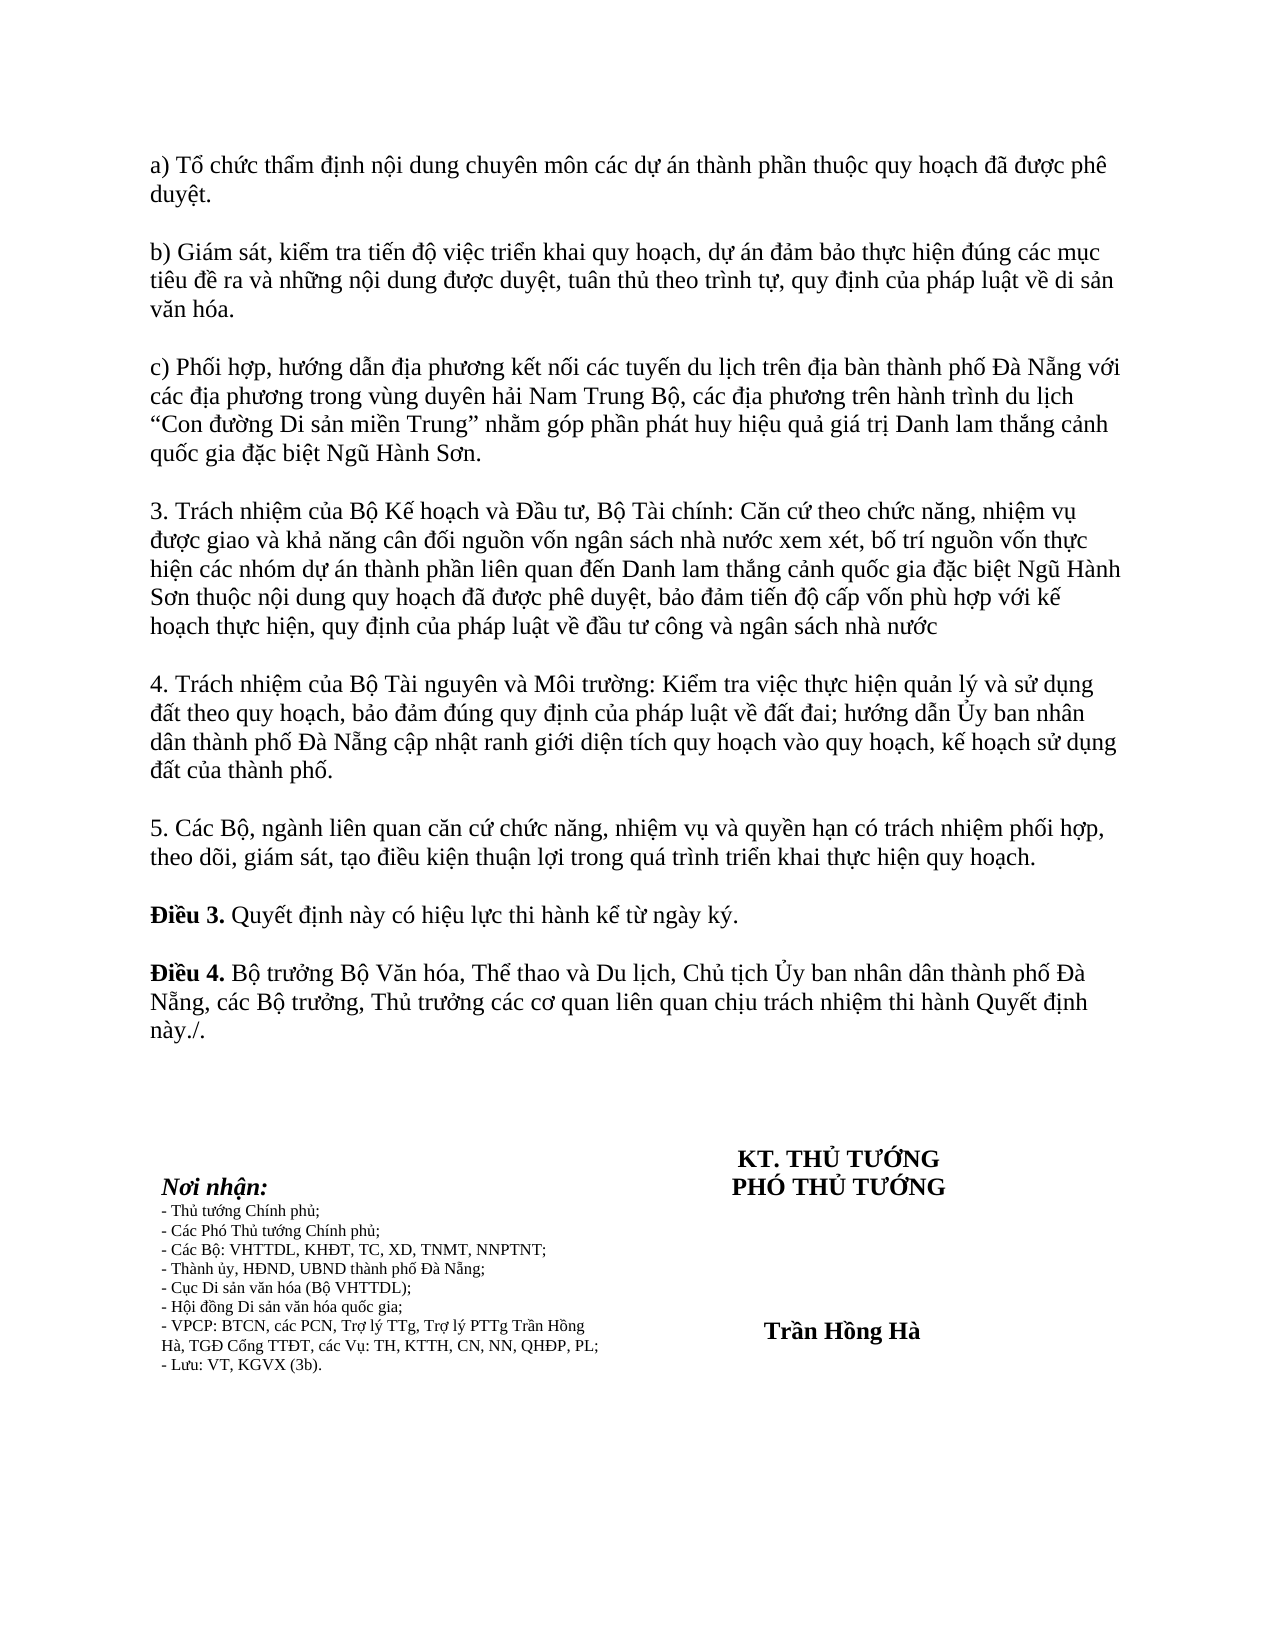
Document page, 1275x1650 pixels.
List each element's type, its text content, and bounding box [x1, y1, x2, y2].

text Điều 4. Bộ trưởng Bộ Văn hóa, Thể thao và Du lịch, Chủ tịch Ủy ban nhân dân thành phố Đà Nẵng, các Bộ trưởng, Thủ trưởng các cơ quan liên quan chịu trách nhiệm thi hành Quyết định này./. [150, 958, 1125, 1044]
text c) Phối hợp, hướng dẫn địa phương kết nối các tuyến du lịch trên địa bàn thành phố Đà Nẵng với các địa phương trong vùng duyên hải Nam Trung Bộ, các địa phương trên hành trình du lịch “Con đường Di sản miền Trung” nhằm góp phần phát huy hiệu quả giá trị Danh lam thắng cảnh quốc gia đặc biệt Ngũ Hành Sơn. [150, 352, 1125, 467]
text b) Giám sát, kiểm tra tiến độ việc triển khai quy hoạch, dự án đảm bảo thực hiện đúng các mục tiêu đề ra và những nội dung được duyệt, tuân thủ theo trình tự, quy định của pháp luật về di sản văn hóa. [150, 237, 1125, 323]
table_header KT. THỦ TƯỚNG PHÓ THỦ TƯỚNG Trần Hồng Hà [611, 1131, 1072, 1374]
text 4. Trách nhiệm của Bộ Tài nguyên và Môi trường: Kiểm tra việc thực hiện quản lý và sử dụng đất theo quy hoạch, bảo đảm đúng quy định của pháp luật về đất đai; hướng dẫn Ủy ban nhân dân thành phố Đà Nẵng cập nhật ranh giới diện tích quy hoạch vào quy hoạch, kế hoạch sử dụng đất của thành phố. [150, 669, 1125, 784]
text Điều 3. Quyết định này có hiệu lực thi hành kể từ ngày ký. [150, 900, 1125, 929]
text 5. Các Bộ, ngành liên quan căn cứ chức năng, nhiệm vụ và quyền hạn có trách nhiệm phối hợp, theo dõi, giám sát, tạo điều kiện thuận lợi trong quá trình triển khai thực hiện quy hoạch. [150, 813, 1125, 871]
text a) Tổ chức thẩm định nội dung chuyên môn các dự án thành phần thuộc quy hoạch đã được phê duyệt. [150, 150, 1125, 207]
table_header Nơi nhận: - Thủ tướng Chính phủ; - Các Phó Thủ tướng Chính phủ; - Các Bộ: VHTTDL, KHĐT, TC, XD, TNMT, NNPTNT; - Thành ủy, HĐND, UBND thành phố Đà Nẵng; - Cục Di sản văn hóa (Bộ VHTTDL); - Hội đồng Di sản văn hóa quốc gia; - VPCP: BTCN, các PCN, Trợ lý TTg, Trợ lý PTTg Trần Hồng Hà, TGĐ Cổng TTĐT, các Vụ: TH, KTTH, CN, NN, QHĐP, PL; - Lưu: VT, KGVX (3b). [150, 1131, 611, 1374]
text 3. Trách nhiệm của Bộ Kế hoạch và Đầu tư, Bộ Tài chính: Căn cứ theo chức năng, nhiệm vụ được giao và khả năng cân đối nguồn vốn ngân sách nhà nước xem xét, bố trí nguồn vốn thực hiện các nhóm dự án thành phần liên quan đến Danh lam thắng cảnh quốc gia đặc biệt Ngũ Hành Sơn thuộc nội dung quy hoạch đã được phê duyệt, bảo đảm tiến độ cấp vốn phù hợp với kế hoạch thực hiện, quy định của pháp luật về đầu tư công và ngân sách nhà nước [150, 496, 1125, 640]
